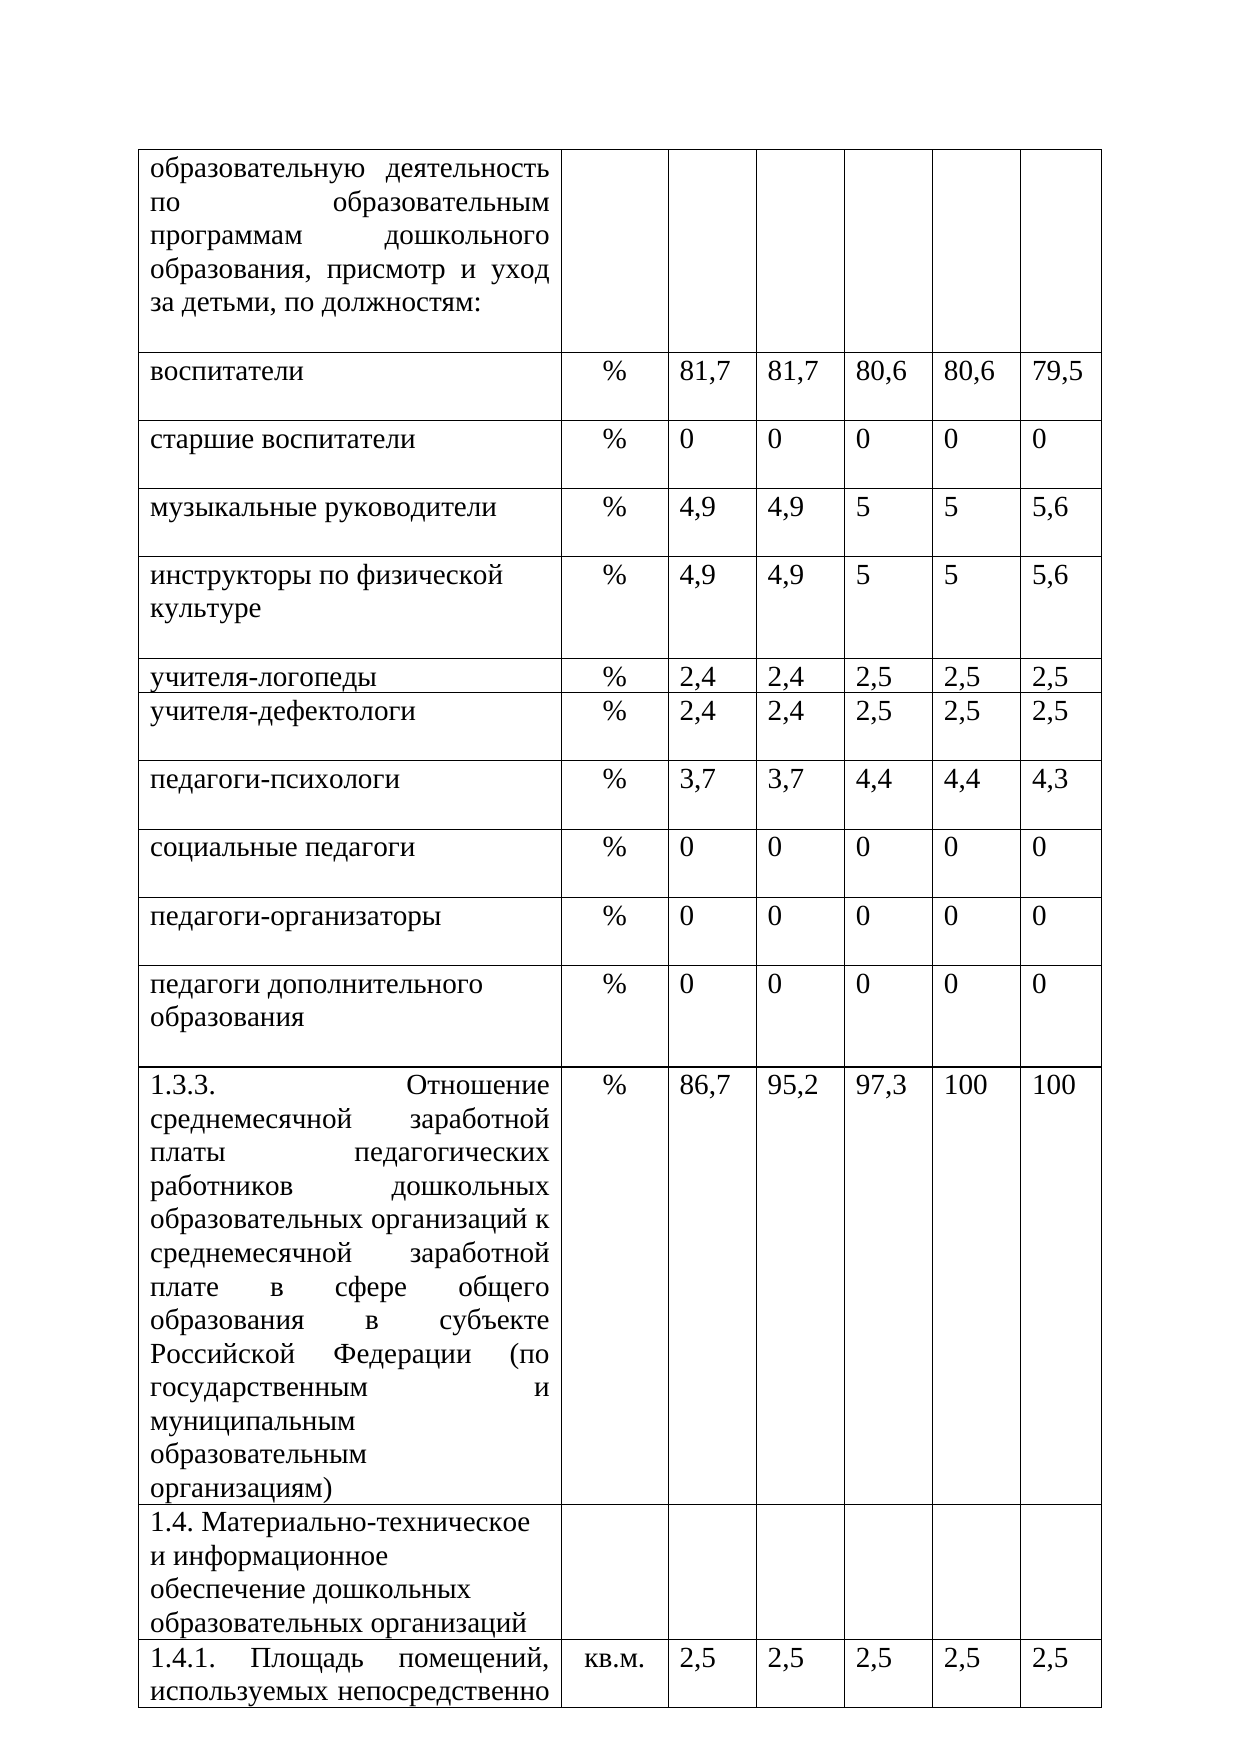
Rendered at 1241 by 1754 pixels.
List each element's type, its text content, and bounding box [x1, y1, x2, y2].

table_cell учителя-логопеды [139, 659, 561, 692]
table_cell 2,5 [1021, 659, 1101, 692]
table_cell 2,5 [757, 1640, 844, 1707]
table_cell % [562, 966, 668, 1066]
table_cell [562, 1505, 668, 1639]
table_cell 4,9 [757, 489, 844, 556]
table_cell [933, 150, 1020, 352]
table_cell 0 [669, 421, 756, 488]
table_cell 3,7 [669, 761, 756, 828]
table_cell 0 [1021, 830, 1101, 897]
table_cell 2,5 [845, 659, 932, 692]
table_cell 0 [1021, 898, 1101, 965]
table_cell 97,3 [845, 1068, 932, 1503]
table_cell 86,7 [669, 1068, 756, 1503]
table_cell [669, 1505, 756, 1639]
table_cell [1021, 1505, 1101, 1639]
table_cell 2,5 [1021, 693, 1101, 760]
table_cell педагоги-организаторы [139, 898, 561, 965]
table_cell 5,6 [1021, 489, 1101, 556]
table_cell 2,4 [757, 693, 844, 760]
table_cell 4,9 [757, 557, 844, 658]
table_cell 0 [1021, 966, 1101, 1066]
table_cell 5,6 [1021, 557, 1101, 658]
table_cell 100 [1021, 1068, 1101, 1503]
table_cell 4,3 [1021, 761, 1101, 828]
table_cell [669, 150, 756, 352]
table_cell [757, 1505, 844, 1639]
table_cell 2,5 [933, 659, 1020, 692]
table_cell 5 [933, 489, 1020, 556]
table_cell 0 [669, 830, 756, 897]
table_cell воспитатели [139, 353, 561, 420]
table_cell 80,6 [933, 353, 1020, 420]
table_cell 80,6 [845, 353, 932, 420]
table_cell 0 [669, 898, 756, 965]
table_cell 0 [757, 966, 844, 1066]
table_cell 2,5 [933, 693, 1020, 760]
table_cell 0 [933, 830, 1020, 897]
table_cell педагоги дополнительного образования [139, 966, 561, 1066]
table_cell % [562, 353, 668, 420]
table_cell % [562, 489, 668, 556]
table_cell [562, 150, 668, 352]
table_cell 4,4 [845, 761, 932, 828]
table_cell % [562, 898, 668, 965]
table_cell инструкторы по физической культуре [139, 557, 561, 658]
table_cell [139, 150, 561, 352]
table_cell социальные педагоги [139, 830, 561, 897]
table_cell 100 [933, 1068, 1020, 1503]
table_cell % [562, 693, 668, 760]
table_cell 2,5 [845, 1640, 932, 1707]
table_cell кв.м. [562, 1640, 668, 1707]
table_cell % [562, 421, 668, 488]
table_cell 0 [757, 830, 844, 897]
table_cell 4,4 [933, 761, 1020, 828]
table_cell 2,4 [669, 659, 756, 692]
table_cell [845, 1505, 932, 1639]
table_cell 5 [845, 489, 932, 556]
table_cell 0 [845, 966, 932, 1066]
table_cell [845, 150, 932, 352]
table_cell 0 [1021, 421, 1101, 488]
table_cell 2,5 [1021, 1640, 1101, 1707]
table_cell % [562, 761, 668, 828]
table_cell 0 [757, 898, 844, 965]
table_cell % [562, 830, 668, 897]
table_cell 1.3.3. Отношение среднемесячной заработной платы педагогических работников дошкольных образовательных организаций к среднемесячной заработной плате в сфере общего образования в субъекте Российской Федерации (по государственным и муниципальным образовательным организациям) [139, 1068, 561, 1503]
table_cell 81,7 [757, 353, 844, 420]
table_cell 0 [757, 421, 844, 488]
table_cell 2,5 [845, 693, 932, 760]
table_cell 0 [933, 898, 1020, 965]
table_cell 4,9 [669, 557, 756, 658]
table_cell [933, 1505, 1020, 1639]
table_cell 4,9 [669, 489, 756, 556]
table_cell % [562, 1068, 668, 1503]
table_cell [139, 1640, 561, 1707]
table_cell 5 [933, 557, 1020, 658]
table_cell старшие воспитатели [139, 421, 561, 488]
table_cell % [562, 659, 668, 692]
table_cell 2,4 [669, 693, 756, 760]
table_cell [1021, 150, 1101, 352]
table_cell 0 [933, 966, 1020, 1066]
table_cell 95,2 [757, 1068, 844, 1503]
table_cell 0 [845, 898, 932, 965]
table_cell 0 [933, 421, 1020, 488]
table_cell [757, 150, 844, 352]
table_cell 81,7 [669, 353, 756, 420]
table_cell 2,4 [757, 659, 844, 692]
table_cell 1.4. Материально-техническое и информационное обеспечение дошкольных образовательных организаций [139, 1505, 561, 1639]
table_cell 0 [845, 421, 932, 488]
table_cell учителя-дефектологи [139, 693, 561, 760]
table_cell музыкальные руководители [139, 489, 561, 556]
table_cell 3,7 [757, 761, 844, 828]
table_cell 2,5 [933, 1640, 1020, 1707]
table_cell 5 [845, 557, 932, 658]
table_cell % [562, 557, 668, 658]
table_cell 2,5 [669, 1640, 756, 1707]
table_cell 0 [669, 966, 756, 1066]
table_cell 79,5 [1021, 353, 1101, 420]
table_cell 0 [845, 830, 932, 897]
table_cell педагоги-психологи [139, 761, 561, 828]
